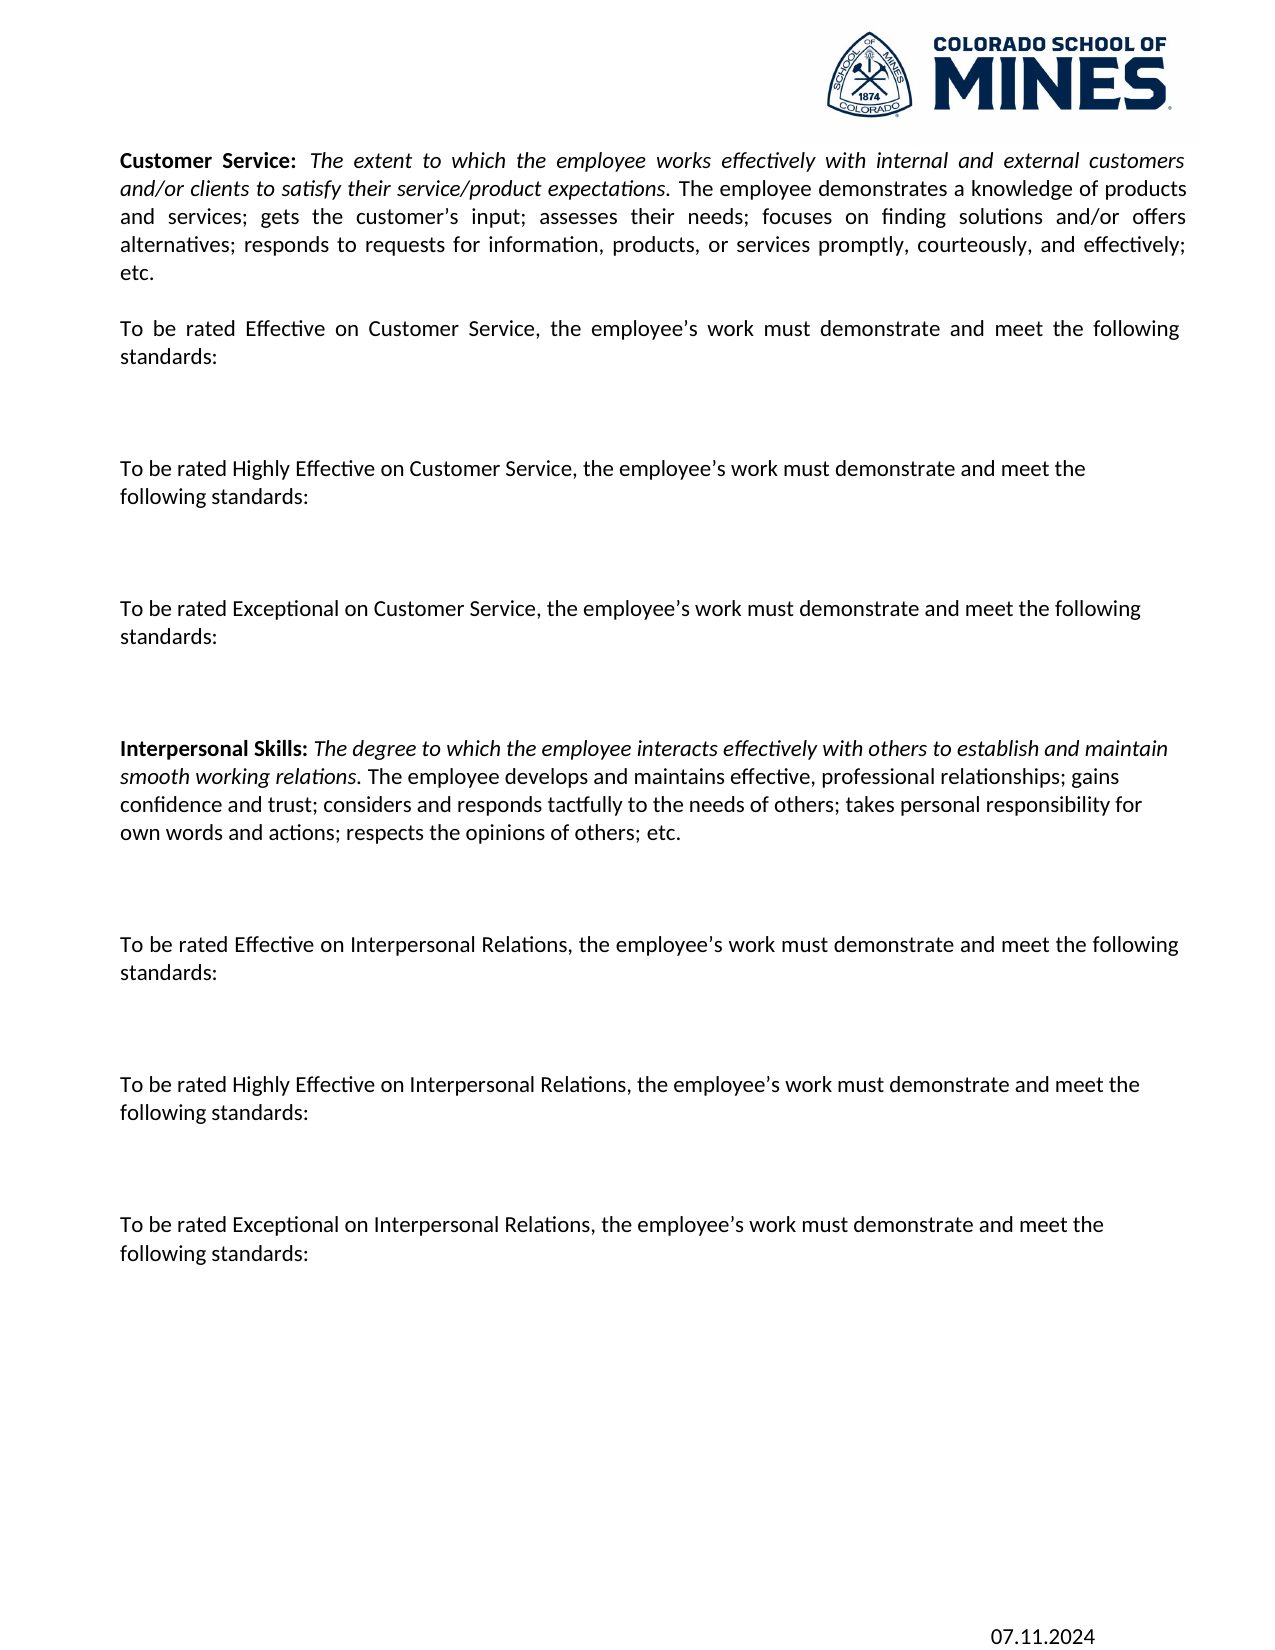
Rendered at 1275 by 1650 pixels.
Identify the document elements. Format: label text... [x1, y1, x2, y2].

text To be rated Effective on Interpersonal Relations, the employee’s work must demonstrate and meet the following standards: [120, 930, 1181, 986]
text To be rated Effective on Customer Service, the employee’s work must demonstrate and meet the following standards: [120, 314, 1181, 370]
text To be rated Highly Effective on Interpersonal Relations, the employee’s work must demonstrate and meet the following standards: [120, 1071, 1171, 1127]
text To be rated Highly Effective on Customer Service, the employee’s work must demonstrate and meet the following standards: [120, 454, 1171, 510]
text To be rated Exceptional on Customer Service, the employee’s work must demonstrate and meet the following standards: [120, 594, 1171, 650]
text Customer Service: The extent to which the employee works effectively with internal and external customers and/or clients to satisfy their service/product expectations. The employee demonstrates a knowledge of products and services; gets the customer’s input; assesses their needs; focuses on finding solutions and/or offers alternatives; responds to requests for information, products, or services promptly, courteously, and effectively; etc. [120, 146, 1188, 286]
text To be rated Exceptional on Interpersonal Relations, the employee’s work must demonstrate and meet the following standards: [120, 1211, 1171, 1267]
text Interpersonal Skills: The degree to which the employee interacts effectively with others to establish and maintain smooth working relations. The employee develops and maintains effective, professional relationships; gains confidence and trust; considers and responds tactfully to the needs of others; takes personal responsibility for own words and actions; respects the opinions of others; etc. [120, 734, 1183, 846]
